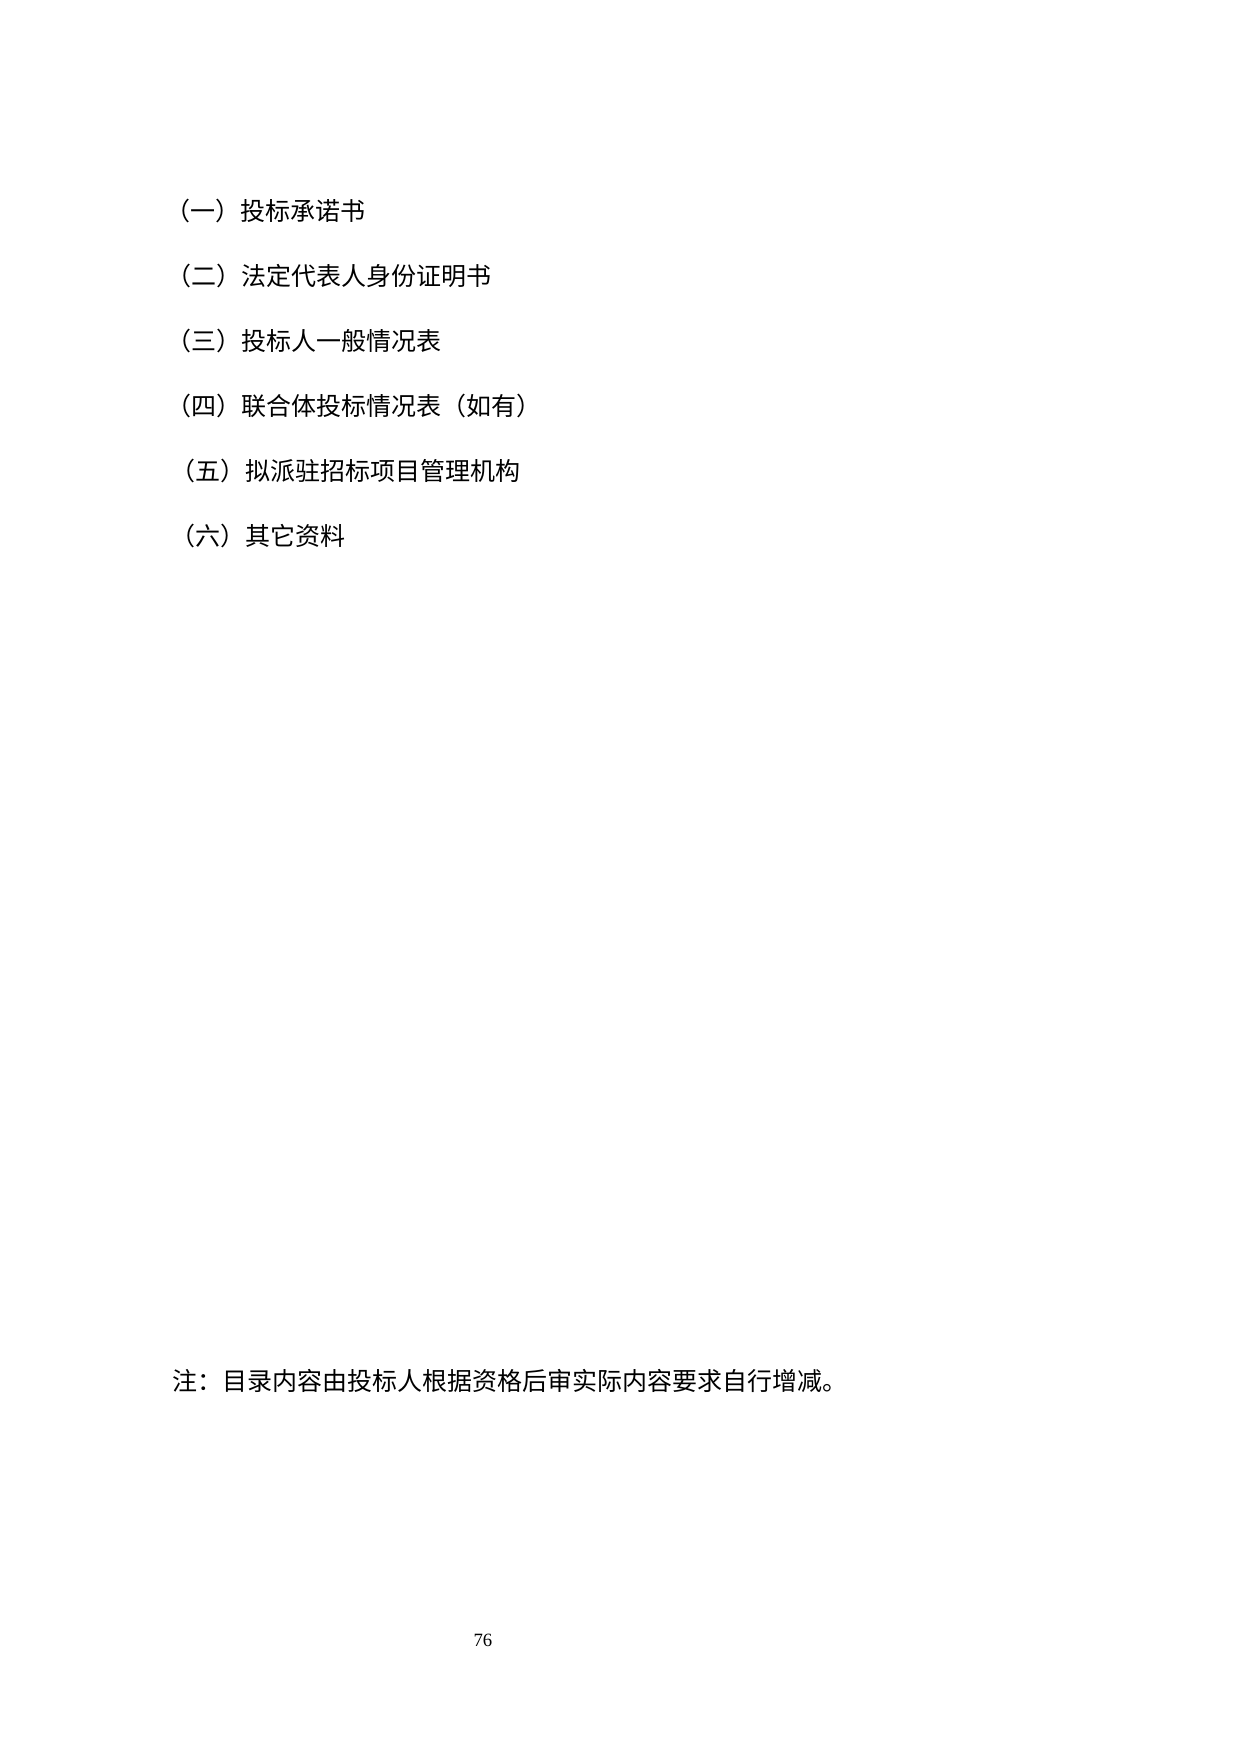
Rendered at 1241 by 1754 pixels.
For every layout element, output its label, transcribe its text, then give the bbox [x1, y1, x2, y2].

text （四）联合体投标情况表（如有） [120, 372, 1126, 437]
text （三）投标人一般情况表 [120, 307, 1126, 372]
text （一）投标承诺书 [120, 177, 1126, 242]
text （五）拟派驻招标项目管理机构 [120, 437, 1126, 502]
text （二）法定代表人身份证明书 [120, 242, 1126, 307]
text （六）其它资料 [120, 502, 1126, 567]
text 注：目录内容由投标人根据资格后审实际内容要求自行增减。 [120, 1347, 1126, 1412]
